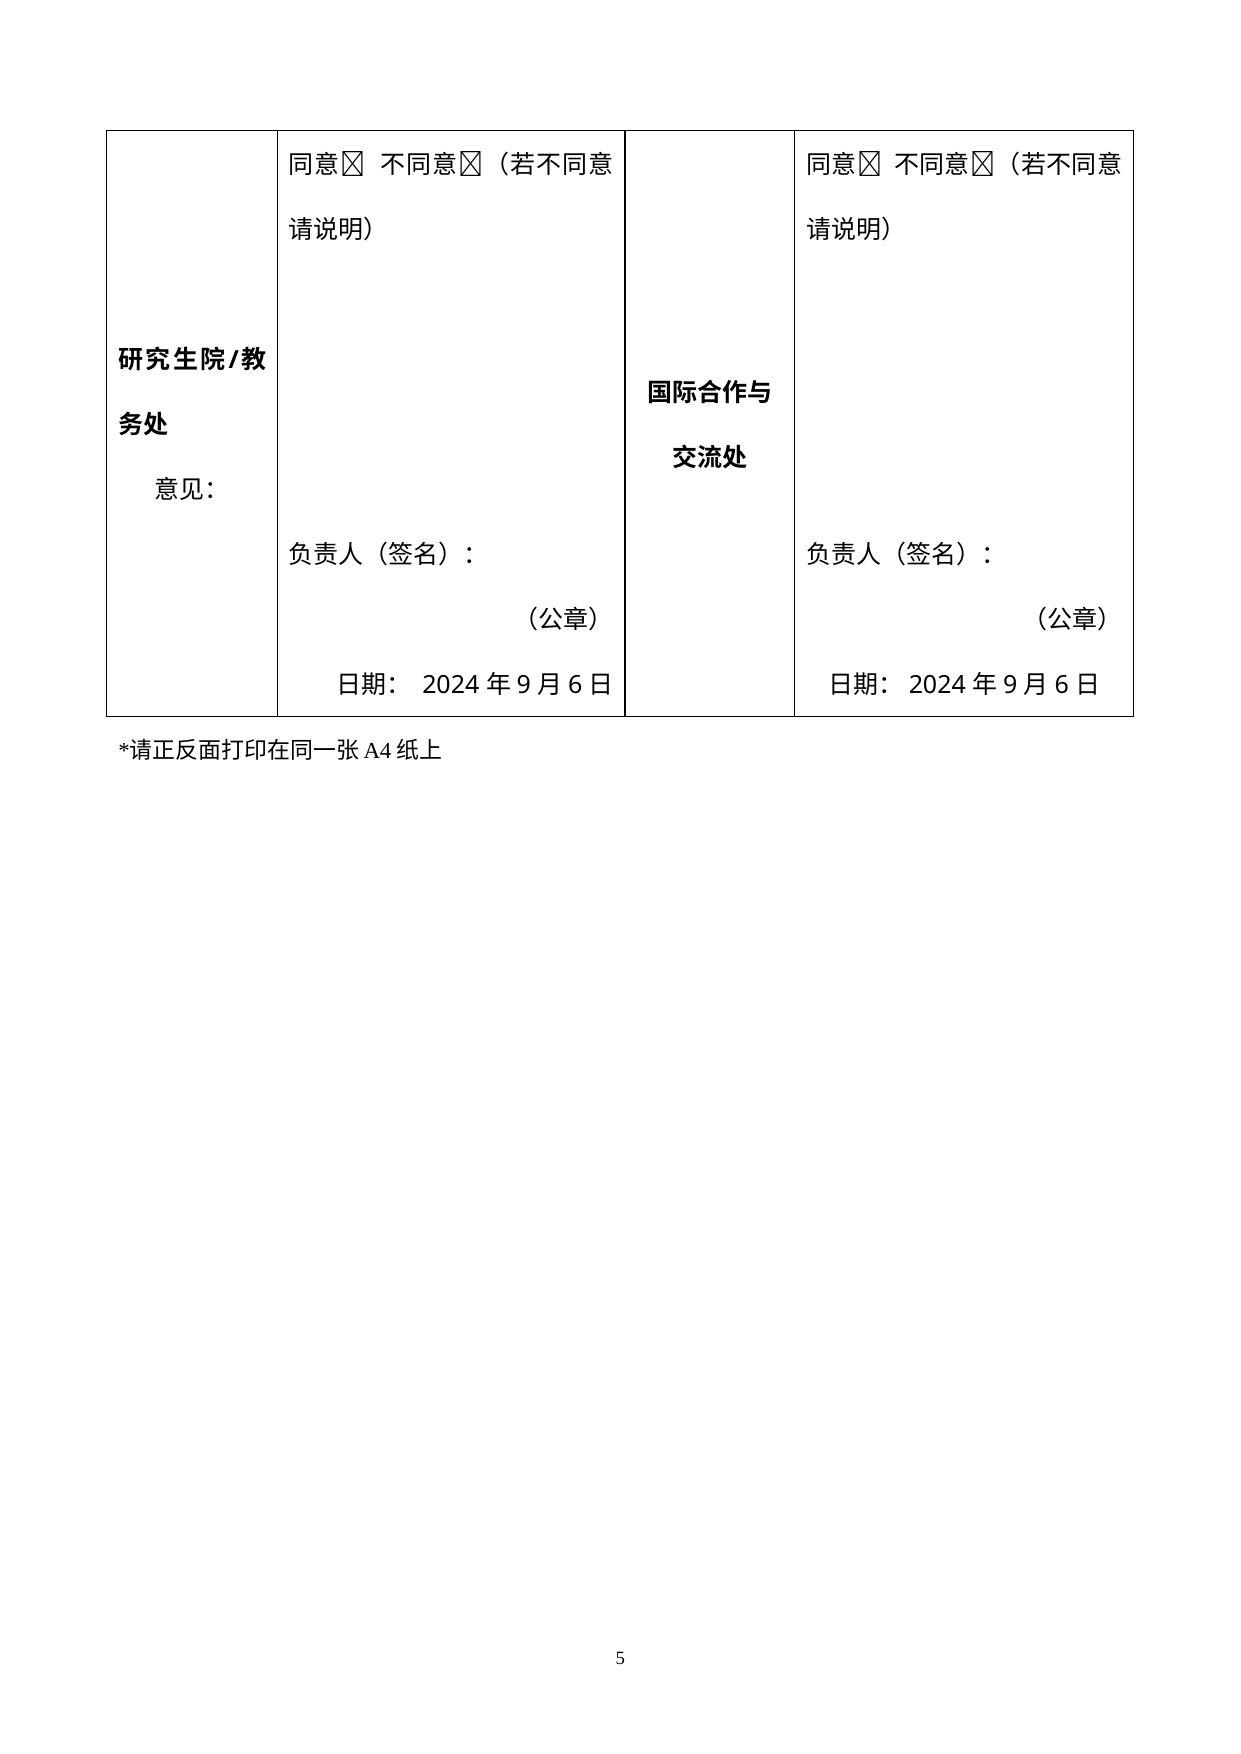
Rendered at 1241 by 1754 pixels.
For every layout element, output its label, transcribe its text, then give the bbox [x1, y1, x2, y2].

table_cell 同意 不同意（若不同意请说明） 负责人（签名）： （公章） 日期： 2024 年 9 月 6 日 [795, 131, 1133, 716]
table_cell 同意 不同意（若不同意请说明） 负责人（签名）： （公章） 日期： 2024 年 9 月 6 日 [278, 131, 624, 716]
text *请正反面打印在同一张A4纸上 [118, 717, 1122, 782]
table_cell 研究生院/教务处 意见： [107, 131, 277, 716]
table_cell 国际合作与交流处 [626, 131, 794, 716]
